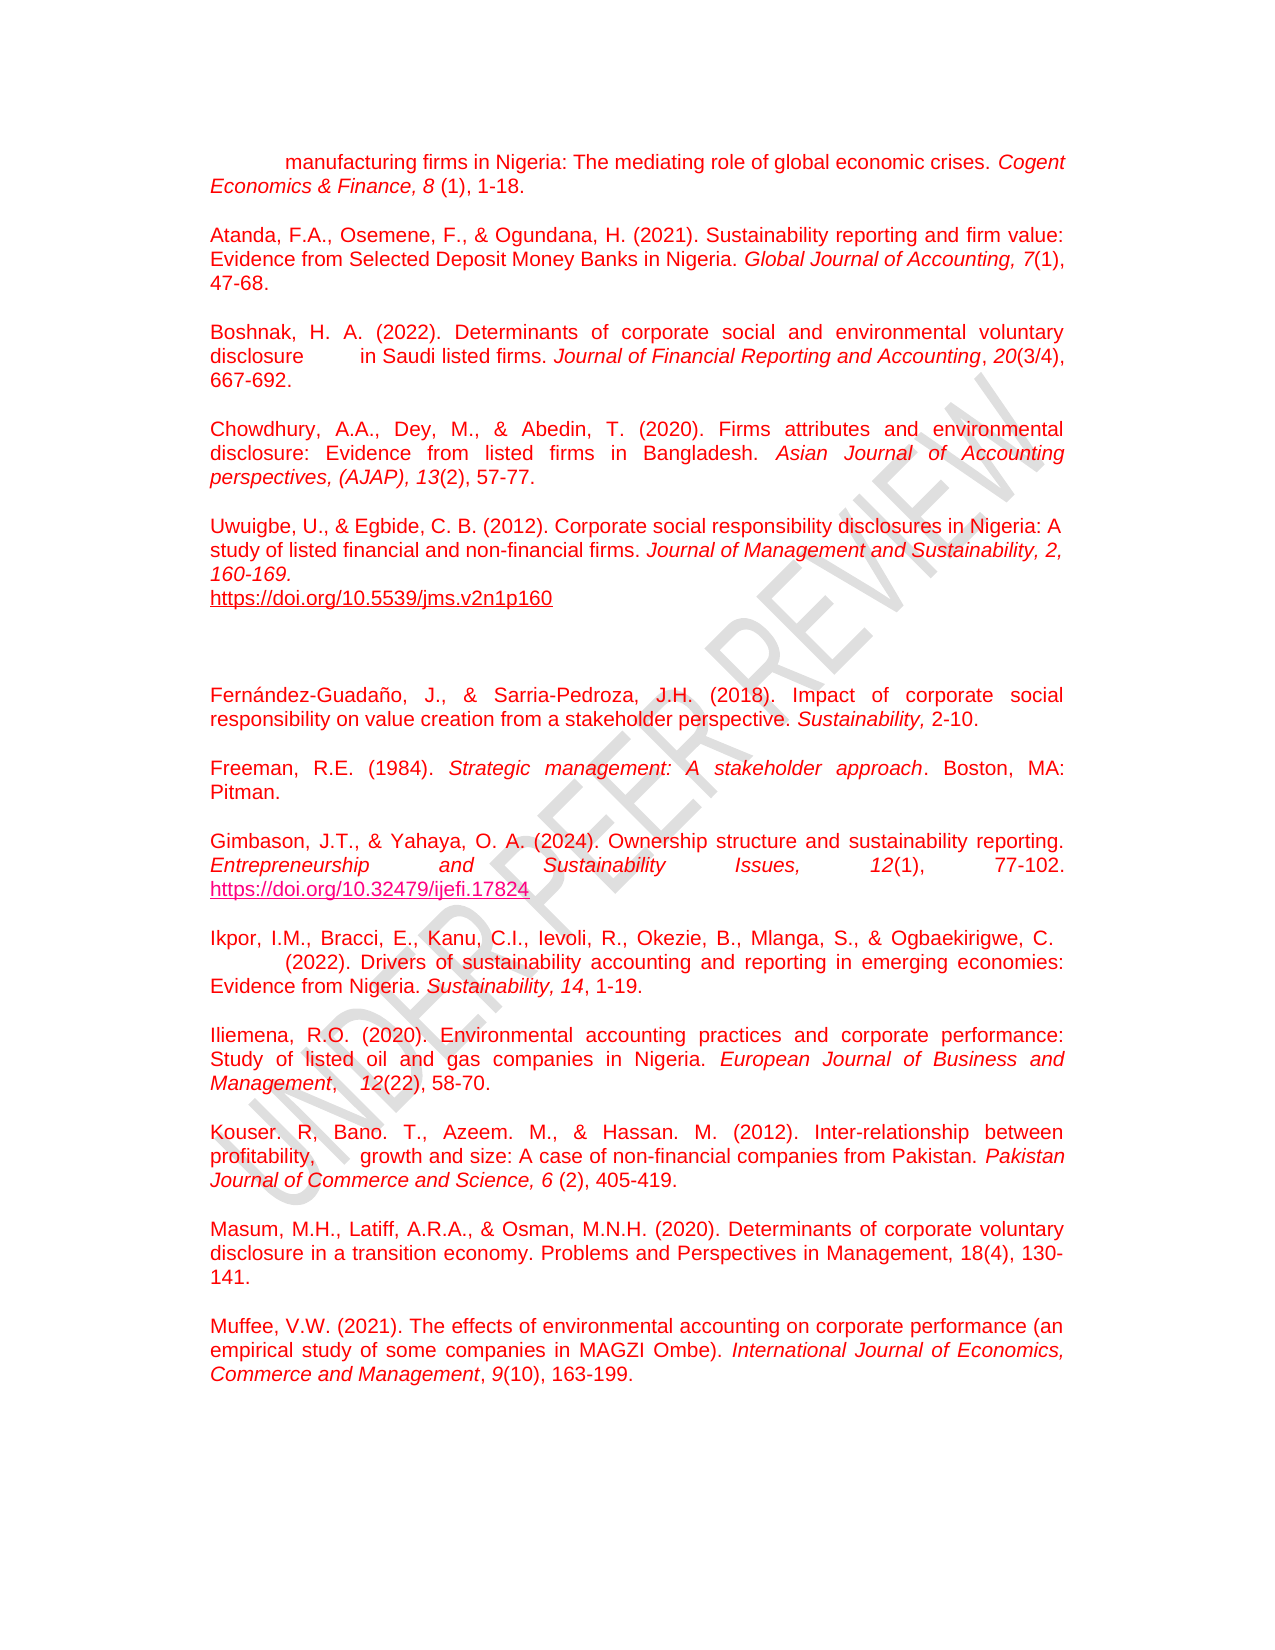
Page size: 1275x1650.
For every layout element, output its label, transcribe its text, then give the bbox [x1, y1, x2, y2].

text Muffee, V.W. (2021). The effects of environmental accounting on corporate performance (an empirical study of some companies in MAGZI Ombe). International Journal of Economics, Commerce and Management, 9(10), 163-199. [210, 1313, 1065, 1385]
text Fernández-Guadaño, J., & Sarria-Pedroza, J.H. (2018). Impact of corporate social responsibility on value creation from a stakeholder perspective. Sustainability, 2-10. [210, 683, 1065, 731]
text Masum, M.H., Latiff, A.R.A., & Osman, M.N.H. (2020). Determinants of corporate voluntary disclosure in a transition economy. Problems and Perspectives in Management, 18(4), 130-141. [210, 1217, 1065, 1288]
text Kouser. R, Bano. T., Azeem. M., & Hassan. M. (2012). Inter-relationship between profitability, growth and size: A case of non-financial companies from Pakistan. Pakistan Journal of Commerce and Science, 6 (2), 405-419. [210, 1120, 1065, 1192]
text Atanda, F.A., Osemene, F., & Ogundana, H. (2021). Sustainability reporting and firm value: Evidence from Selected Deposit Money Banks in Nigeria. Global Journal of Accounting, 7(1), 47-68. [210, 223, 1065, 295]
text Uwuigbe, U., & Egbide, C. B. (2012). Corporate social responsibility disclosures in Nigeria: A study of listed financial and non-financial firms. Journal of Management and Sustainability, 2, 160-169. https://doi.org/10.5539/jms.v2n1p160 [210, 513, 1065, 609]
text Iliemena, R.O. (2020). Environmental accounting practices and corporate performance: Study of listed oil and gas companies in Nigeria. European Journal of Business and Management, 12(22), 58-70. [210, 1023, 1065, 1095]
text Boshnak, H. A. (2022). Determinants of corporate social and environmental voluntary disclosure in Saudi listed firms. Journal of Financial Reporting and Accounting, 20(3/4), 667-692. [210, 320, 1065, 392]
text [210, 150, 1065, 198]
text Freeman, R.E. (1984). Strategic management: A stakeholder approach. Boston, MA: Pitman. [210, 756, 1065, 804]
text Gimbason, J.T., & Yahaya, O. A. (2024). Ownership structure and sustainability reporting. Entrepreneurship and Sustainability Issues, 12(1), 77-102. https://doi.org/10.32479/ijefi.17824 [210, 829, 1065, 901]
text Ikpor, I.M., Bracci, E., Kanu, C.I., Ievoli, R., Okezie, B., Mlanga, S., & Ogbaekirigwe, C. (2022). Drivers of sustainability accounting and reporting in emerging economies: Evidence from Nigeria. Sustainability, 14, 1-19. [210, 926, 1065, 998]
text Chowdhury, A.A., Dey, M., & Abedin, T. (2020). Firms attributes and environmental disclosure: Evidence from listed firms in Bangladesh. Asian Journal of Accounting perspectives, (AJAP), 13(2), 57-77. [210, 417, 1065, 488]
